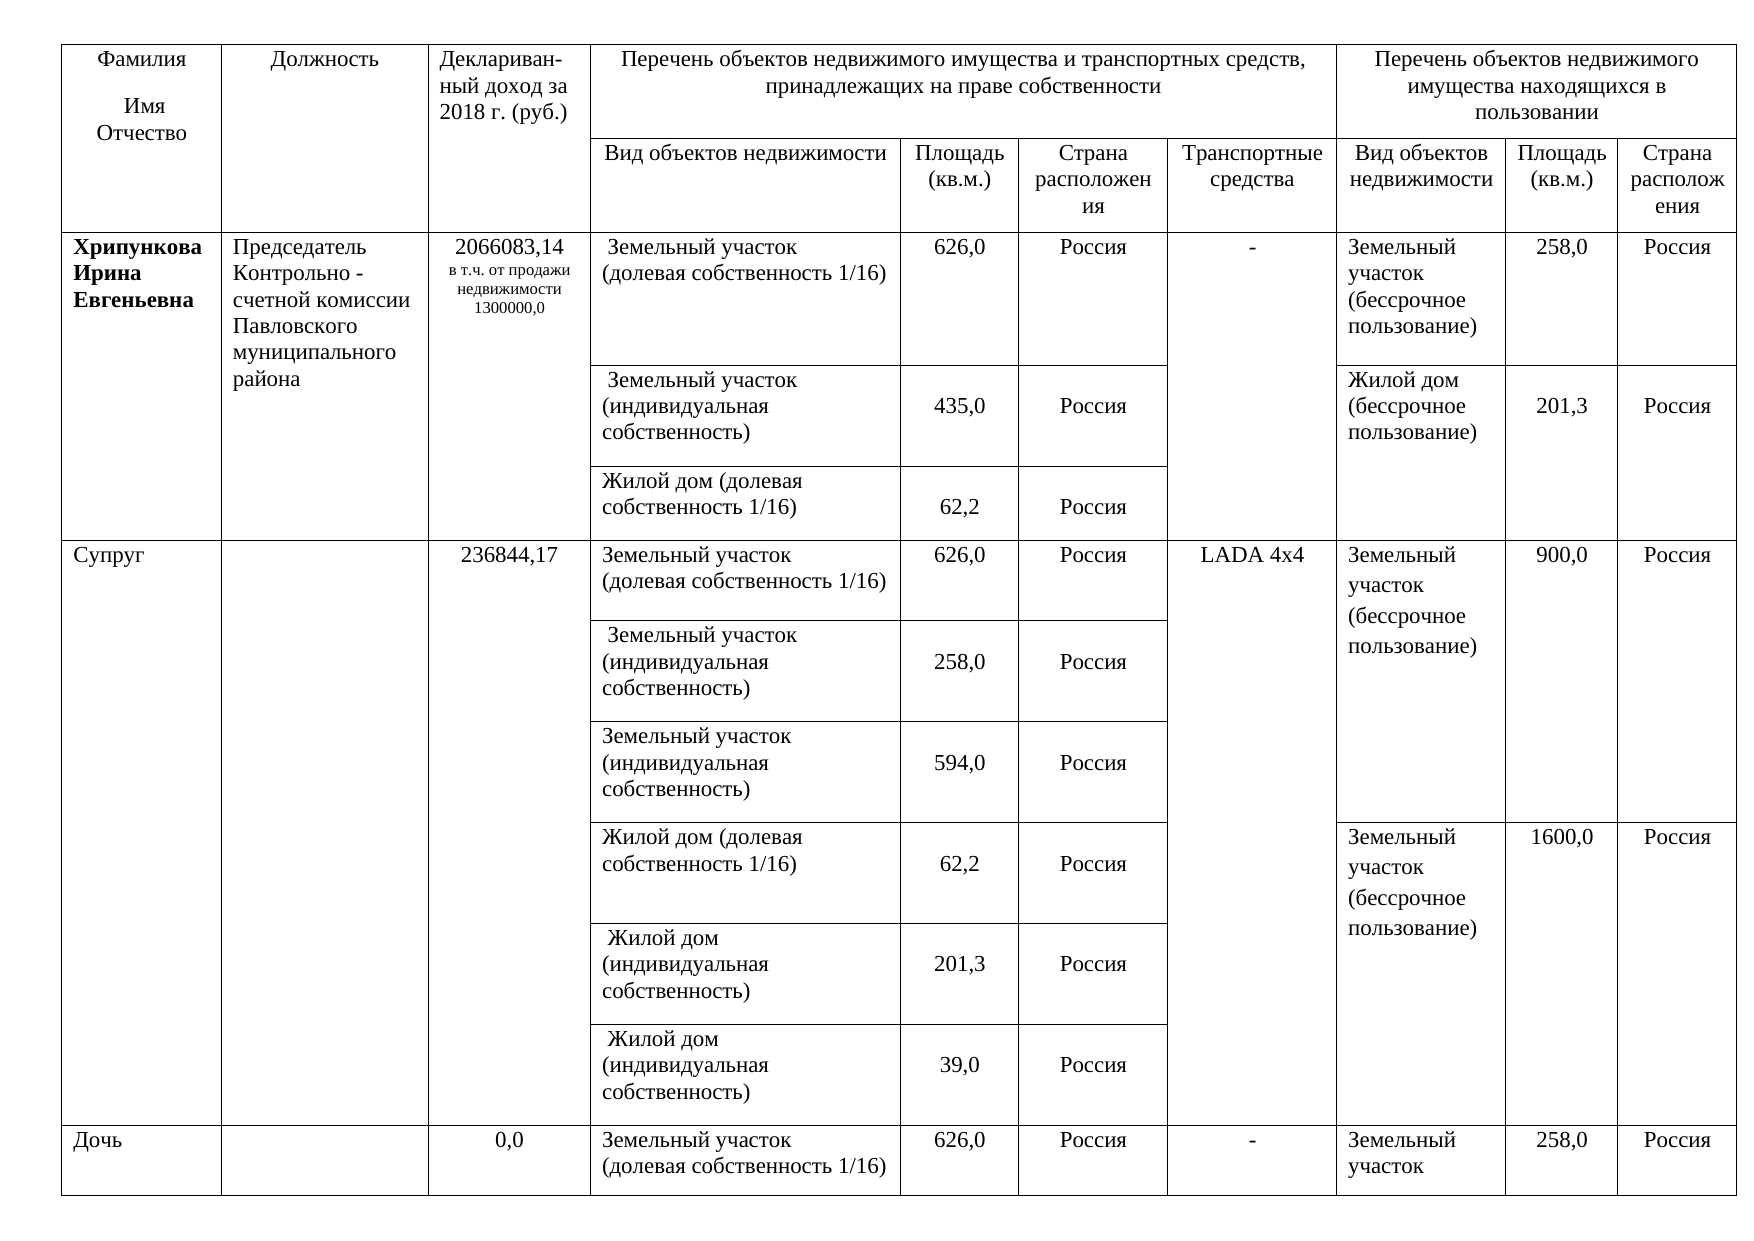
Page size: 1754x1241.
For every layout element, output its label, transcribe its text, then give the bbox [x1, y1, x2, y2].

table_cell 201,3 [1506, 366, 1617, 540]
table_cell Россия [1618, 823, 1736, 1125]
table_cell Дочь [62, 1126, 221, 1195]
table_cell 594,0 [901, 722, 1018, 822]
table_cell Земельный участок (долевая собственность 1/16) [591, 233, 900, 365]
table_cell Площадь (кв.м.) [901, 139, 1018, 232]
table_cell 39,0 [901, 1025, 1018, 1125]
table_cell Жилой дом (долевая собственность 1/16) [591, 467, 900, 540]
table_cell 258,0 [1506, 233, 1617, 365]
table_cell Россия [1019, 366, 1167, 466]
table_cell 258,0 [1506, 1126, 1617, 1195]
table_cell 62,2 [901, 823, 1018, 923]
table_header Должность [222, 45, 428, 232]
table_cell 626,0 [901, 233, 1018, 365]
table_cell Россия [1019, 823, 1167, 923]
table_header Перечень объектов недвижимого имущества и транспортных средств, принадлежащих на праве собственности [591, 45, 1336, 138]
table_cell Площадь (кв.м.) [1506, 139, 1617, 232]
table_cell Земельный участок (индивидуальная собственность) [591, 621, 900, 721]
table_cell Россия [1019, 467, 1167, 540]
table_cell Россия [1019, 621, 1167, 721]
table_cell 626,0 [901, 541, 1018, 620]
table_cell Жилой дом (индивидуальная собственность) [591, 1025, 900, 1125]
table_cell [1337, 1126, 1505, 1195]
table_cell 236844,17 [429, 541, 590, 1125]
table_cell Хрипункова Ирина Евгеньевна [62, 233, 221, 540]
table_cell 2066083,14 в т.ч. от продажи недвижимости 1300000,0 [429, 233, 590, 540]
table_cell Россия [1019, 541, 1167, 620]
table_cell Супруг [62, 541, 221, 1125]
table_header Перечень объектов недвижимого имущества находящихся в пользовании [1337, 45, 1736, 138]
table_cell LADA 4x4 [1168, 541, 1336, 1125]
table_cell 62,2 [901, 467, 1018, 540]
table_cell Земельный участок (индивидуальная собственность) [591, 366, 900, 466]
table_cell Земельный участок (бессрочное пользование) [1337, 541, 1505, 822]
table_cell Россия [1019, 924, 1167, 1024]
table_cell Россия [1019, 722, 1167, 822]
table_cell 900,0 [1506, 541, 1617, 822]
table_cell 1600,0 [1506, 823, 1617, 1125]
table_cell - [1168, 1126, 1336, 1195]
table_header Деклариван- ный доход за 2018 г. (руб.) [429, 45, 590, 232]
table_cell Страна расположения [1019, 139, 1167, 232]
table_cell Жилой дом (долевая собственность 1/16) [591, 823, 900, 923]
table_cell 0,0 [429, 1126, 590, 1195]
table_cell Россия [1618, 541, 1736, 822]
table_cell 435,0 [901, 366, 1018, 466]
table_cell Россия [1019, 233, 1167, 365]
table_cell Вид объектов недвижимости [1337, 139, 1505, 232]
table_cell 258,0 [901, 621, 1018, 721]
table_cell Земельный участок (бессрочное пользование) [1337, 233, 1505, 365]
table_cell Жилой дом (индивидуальная собственность) [591, 924, 900, 1024]
table_cell Земельный участок (индивидуальная собственность) [591, 722, 900, 822]
table_cell Страна расположения [1618, 139, 1736, 232]
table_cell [1337, 823, 1505, 1125]
table_cell Россия [1618, 1126, 1736, 1195]
table_cell Россия [1618, 366, 1736, 540]
table_cell [222, 1126, 428, 1195]
table_cell Россия [1019, 1126, 1167, 1195]
table_cell Вид объектов недвижимости [591, 139, 900, 232]
table_cell - [1168, 233, 1336, 540]
table_cell Жилой дом (бессрочное пользование) [1337, 366, 1505, 540]
table_cell 201,3 [901, 924, 1018, 1024]
table_cell Транспортные средства [1168, 139, 1336, 232]
table_cell [222, 541, 428, 1125]
table_cell 626,0 [901, 1126, 1018, 1195]
table_header Фамилия Имя Отчество [62, 45, 221, 232]
table_cell Председатель Контрольно - счетной комиссии Павловского муниципального района [222, 233, 428, 540]
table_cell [591, 1126, 900, 1195]
table_cell Земельный участок (долевая собственность 1/16) [591, 541, 900, 620]
table_cell Россия [1618, 233, 1736, 365]
table_cell Россия [1019, 1025, 1167, 1125]
